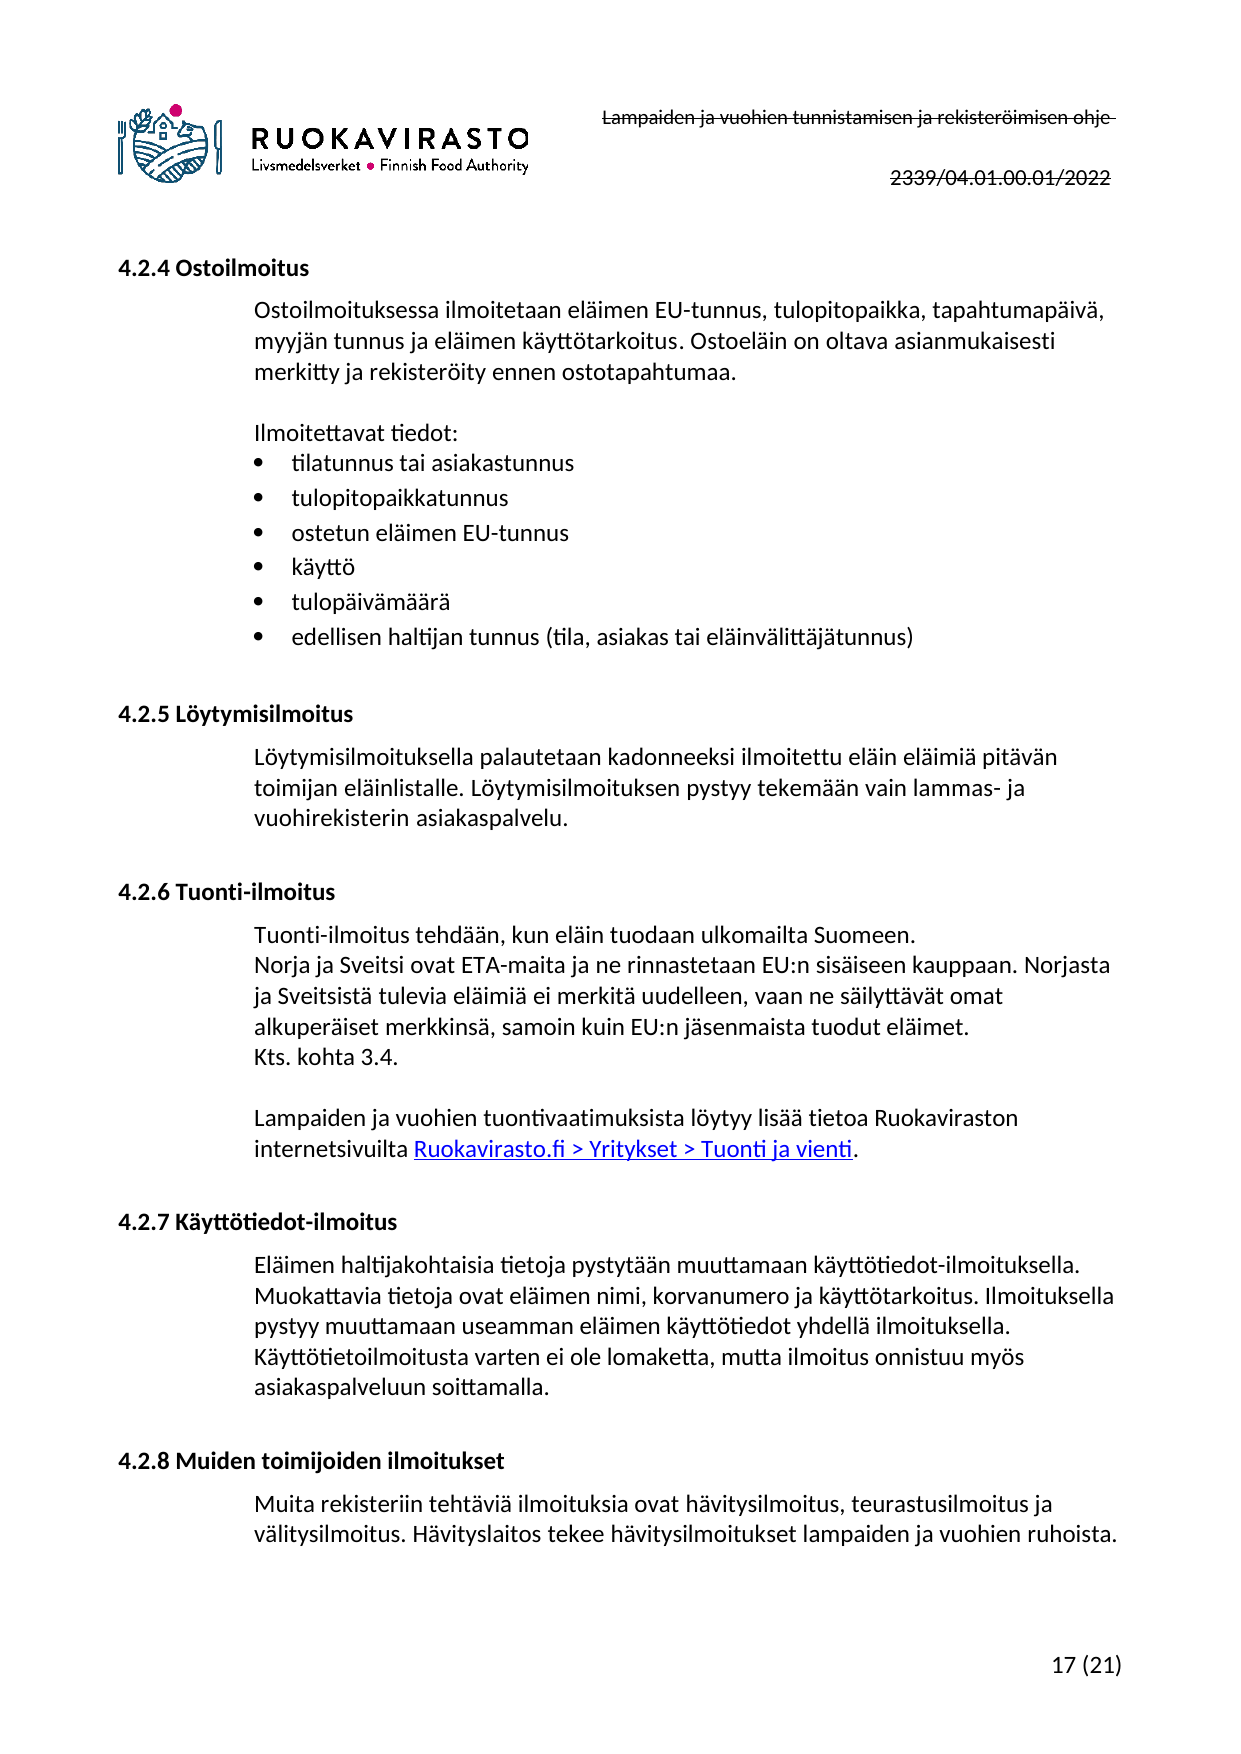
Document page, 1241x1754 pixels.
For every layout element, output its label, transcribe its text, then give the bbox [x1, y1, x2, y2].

subtitle 4.2.5 Löytymisilmoitus [118, 698, 1122, 729]
text Ilmoitettavat tiedot: [254, 417, 1122, 447]
text Löytymisilmoituksella palautetaan kadonneeksi ilmoitettu eläin eläimiä pitävän toimijan eläinlistalle. Löytymisilmoituksen pystyy tekemään vain lammas- ja vuohirekisterin asiakaspalvelu. [254, 741, 1122, 833]
text tilatunnus tai asiakastunnus [254, 447, 1122, 478]
text Norja ja Sveitsi ovat ETA-maita ja ne rinnastetaan EU:n sisäiseen kauppaan. Norjasta ja Sveitsistä tulevia eläimiä ei merkitä uudelleen, vaan ne säilyttävät omat alkuperäiset merkkinsä, samoin kuin EU:n jäsenmaista tuodut eläimet. [254, 949, 1122, 1041]
text edellisen haltijan tunnus (tila, asiakas tai eläinvälittäjätunnus) [254, 621, 1122, 651]
subtitle 4.2.8 Muiden toimijoiden ilmoitukset [118, 1445, 1122, 1475]
subtitle 4.2.7 Käyttötiedot-ilmoitus [118, 1206, 1122, 1237]
subtitle 4.2.6 Tuonti-ilmoitus [118, 876, 1122, 907]
text ostetun eläimen EU-tunnus [254, 517, 1122, 547]
text tulopäivämäärä [254, 586, 1122, 617]
text Tuonti-ilmoitus tehdään, kun eläin tuodaan ulkomailta Suomeen. [254, 919, 1122, 949]
text tulopitopaikkatunnus [254, 482, 1122, 512]
text Lampaiden ja vuohien tuontivaatimuksista löytyy lisää tietoa Ruokaviraston internetsivuilta Ruokavirasto.fi > Yritykset > Tuonti ja vienti. [254, 1102, 1122, 1163]
text Kts. kohta 3.4. [254, 1041, 1122, 1072]
text Eläimen haltijakohtaisia tietoja pystytään muuttamaan käyttötiedot-ilmoituksella. Muokattavia tietoja ovat eläimen nimi, korvanumero ja käyttötarkoitus. Ilmoituksella pystyy muuttamaan useamman eläimen käyttötiedot yhdellä ilmoituksella. Käyttötietoilmoitusta varten ei ole lomaketta, mutta ilmoitus onnistuu myös asiakaspalveluun soittamalla. [254, 1249, 1122, 1402]
text käyttö [254, 551, 1122, 582]
text Ostoilmoituksessa ilmoitetaan eläimen EU-tunnus, tulopitopaikka, tapahtumapäivä, myyjän tunnus ja eläimen käyttötarkoitus. Ostoeläin on oltava asianmukaisesti merkitty ja rekisteröity ennen ostotapahtumaa. [254, 295, 1122, 386]
subtitle 4.2.4 Ostoilmoitus [118, 252, 1122, 282]
picture [118, 104, 528, 183]
